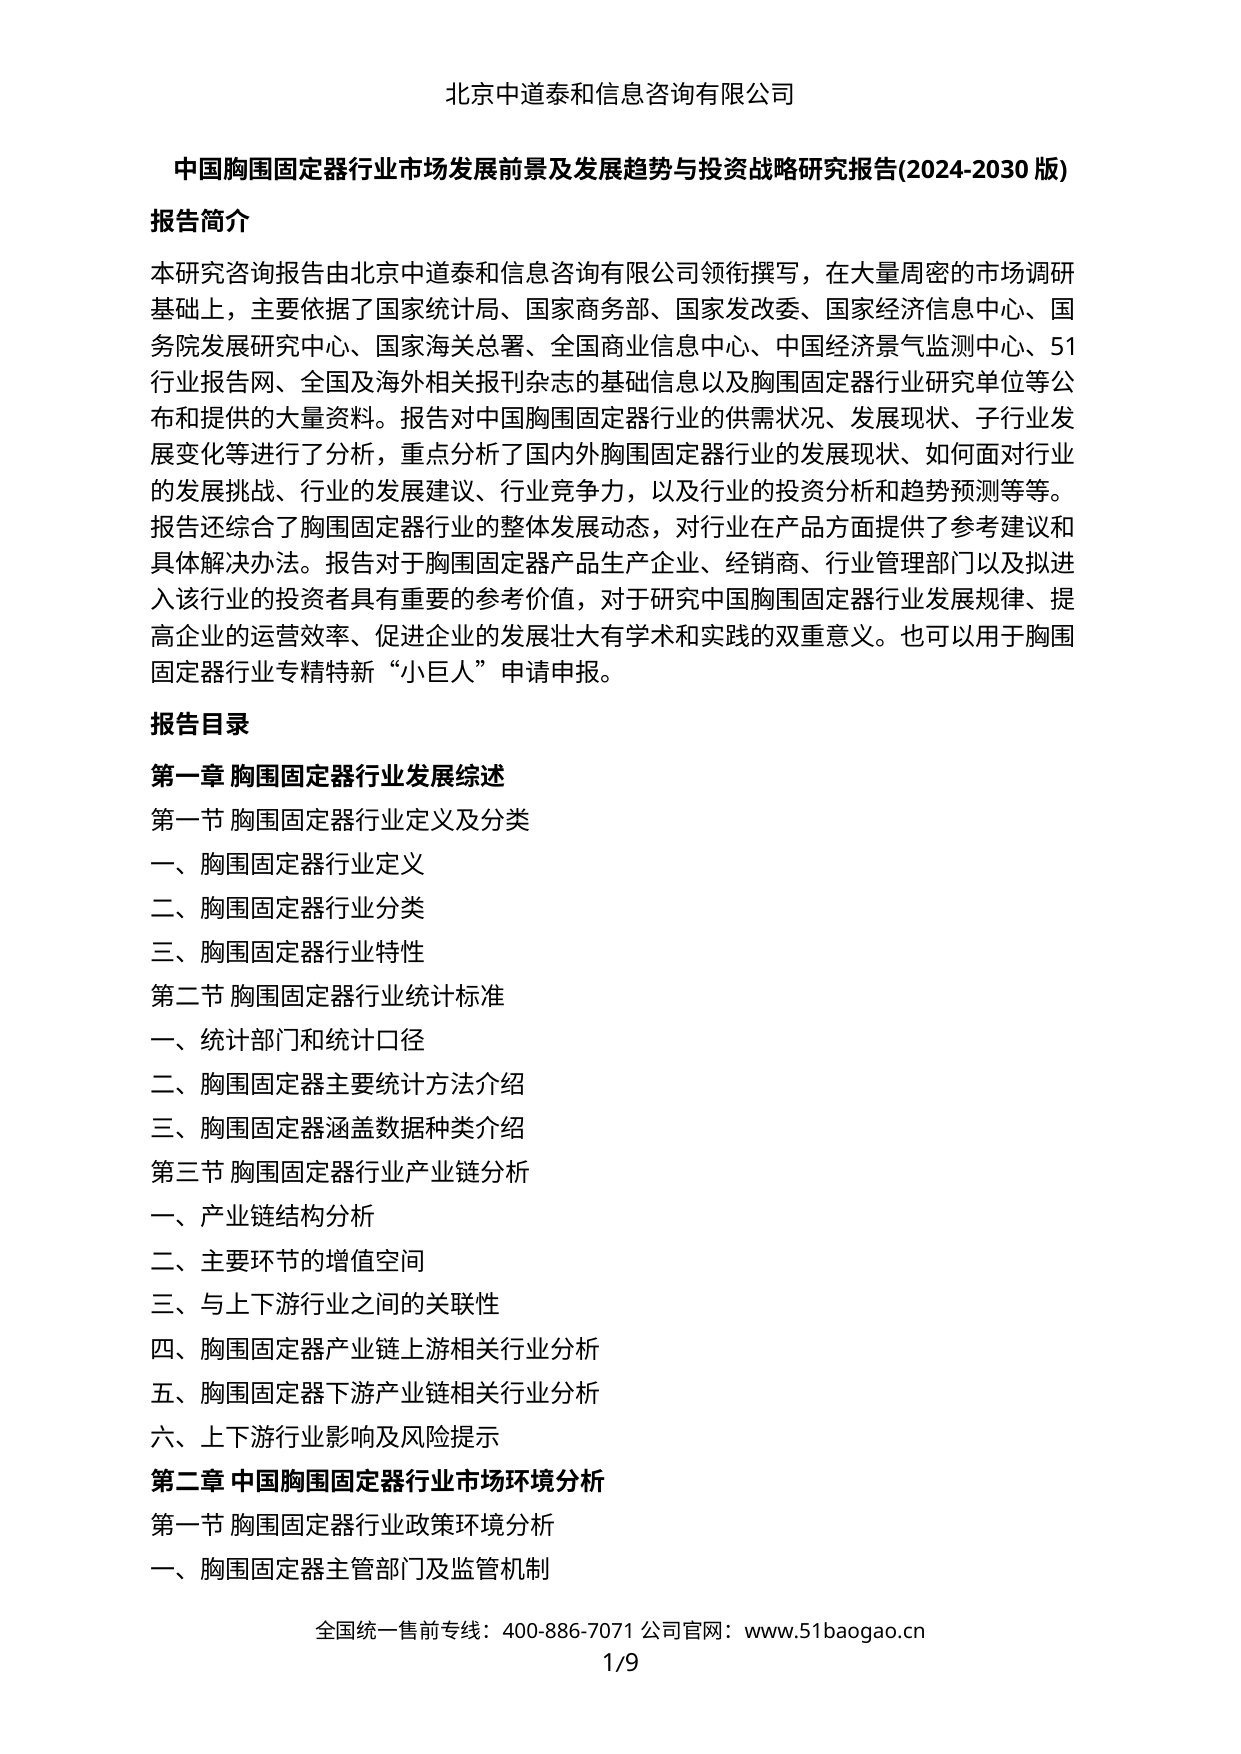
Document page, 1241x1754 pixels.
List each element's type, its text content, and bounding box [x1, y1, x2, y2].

text 本研究咨询报告由北京中道泰和信息咨询有限公司领衔撰写，在大量周密的市场调研基础上，主要依据了国家统计局、国家商务部、国家发改委、国家经济信息中心、国务院发展研究中心、国家海关总署、全国商业信息中心、中国经济景气监测中心、51行业报告网、全国及海外相关报刊杂志的基础信息以及胸围固定器行业研究单位等公布和提供的大量资料。报告对中国胸围固定器行业的供需状况、发展现状、子行业发展变化等进行了分析，重点分析了国内外胸围固定器行业的发展现状、如何面对行业的发展挑战、行业的发展建议、行业竞争力，以及行业的投资分析和趋势预测等等。报告还综合了胸围固定器行业的整体发展动态，对行业在产品方面提供了参考建议和具体解决办法。报告对于胸围固定器产品生产企业、经销商、行业管理部门以及拟进入该行业的投资者具有重要的参考价值，对于研究中国胸围固定器行业发展规律、提高企业的运营效率、促进企业的发展壮大有学术和实践的双重意义。也可以用于胸围固定器行业专精特新“小巨人”申请申报。 [150, 254, 1090, 689]
text 二、主要环节的增值空间 [150, 1241, 1090, 1277]
text 四、胸围固定器产业链上游相关行业分析 [150, 1329, 1090, 1365]
text 报告简介 [150, 202, 1090, 238]
text 第二章 中国胸围固定器行业市场环境分析 [150, 1461, 1090, 1497]
text 一、胸围固定器主管部门及监管机制 [150, 1549, 1090, 1586]
text 中国胸围固定器行业市场发展前景及发展趋势与投资战略研究报告(2024-2030版) [150, 150, 1090, 186]
text 三、与上下游行业之间的关联性 [150, 1285, 1090, 1321]
text 三、胸围固定器行业特性 [150, 932, 1090, 969]
text 一、胸围固定器行业定义 [150, 844, 1090, 881]
text 三、胸围固定器涵盖数据种类介绍 [150, 1109, 1090, 1145]
text 一、产业链结构分析 [150, 1197, 1090, 1233]
text 五、胸围固定器下游产业链相关行业分析 [150, 1373, 1090, 1409]
text 第一章 胸围固定器行业发展综述 [150, 756, 1090, 792]
text 第三节 胸围固定器行业产业链分析 [150, 1153, 1090, 1189]
text 第一节 胸围固定器行业政策环境分析 [150, 1505, 1090, 1542]
text 报告目录 [150, 704, 1090, 741]
text 第二节 胸围固定器行业统计标准 [150, 977, 1090, 1013]
text 二、胸围固定器主要统计方法介绍 [150, 1065, 1090, 1101]
text 二、胸围固定器行业分类 [150, 888, 1090, 925]
text 一、统计部门和统计口径 [150, 1021, 1090, 1057]
text 六、上下游行业影响及风险提示 [150, 1417, 1090, 1453]
text 第一节 胸围固定器行业定义及分类 [150, 800, 1090, 837]
